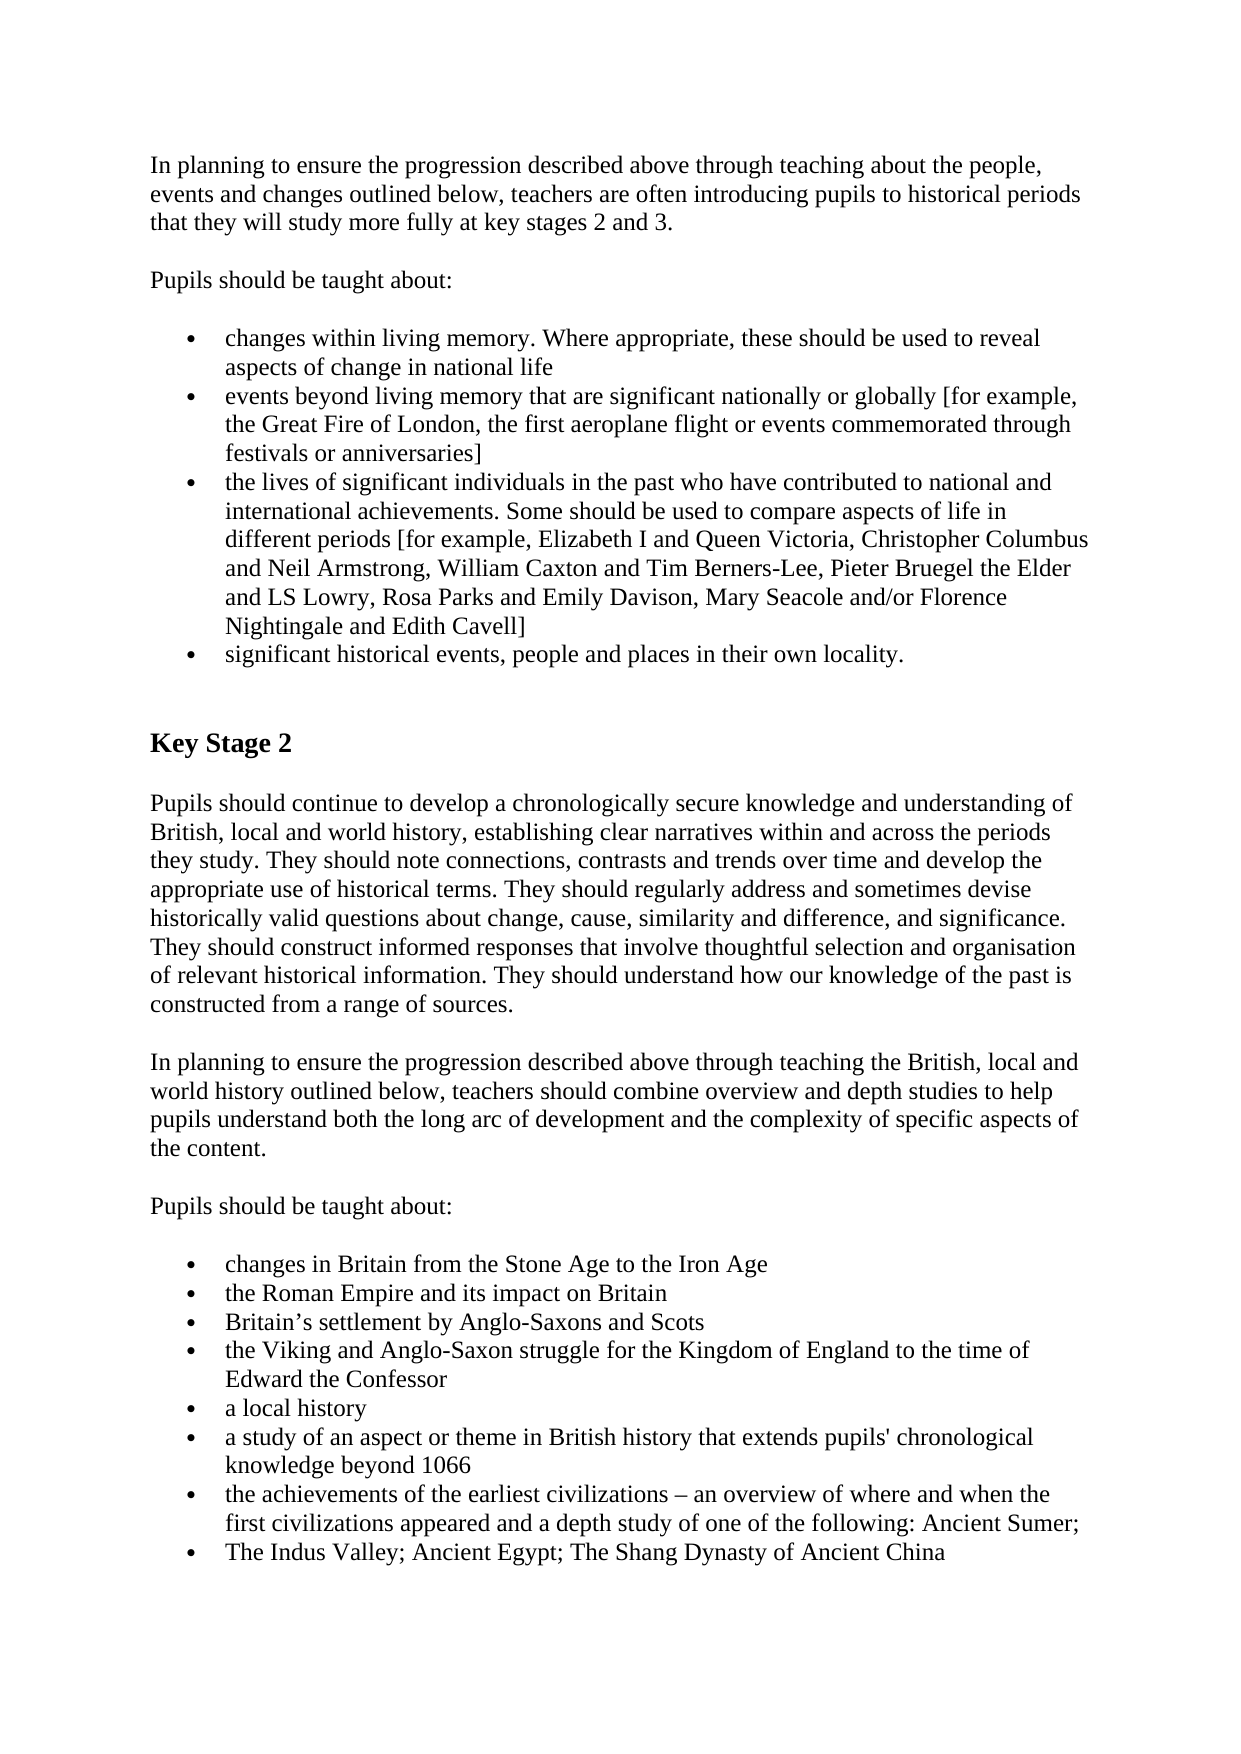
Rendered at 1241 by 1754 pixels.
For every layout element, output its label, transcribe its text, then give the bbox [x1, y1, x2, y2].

list events beyond living memory that are significant nationally or globally [for example, the Great Fire of London, the first aeroplane flight or events commemorated through festivals or anniversaries] [187, 381, 1090, 467]
text Pupils should continue to develop a chronologically secure knowledge and understanding of British, local and world history, establishing clear narratives within and across the periods they study. They should note connections, contrasts and trends over time and develop the appropriate use of historical terms. They should regularly address and sometimes devise historically valid questions about change, cause, similarity and difference, and significance. They should construct informed responses that involve thoughtful selection and organisation of relevant historical information. They should understand how our knowledge of the past is constructed from a range of sources. [150, 788, 1090, 1018]
list changes in Britain from the Stone Age to the Iron Age [187, 1249, 1090, 1278]
text Key Stage 2 [150, 726, 1090, 759]
text In planning to ensure the progression described above through teaching the British, local and world history outlined below, teachers should combine overview and depth studies to help pupils understand both the long arc of development and the complexity of specific aspects of the content. [150, 1047, 1090, 1162]
list changes within living memory. Where appropriate, these should be used to reveal aspects of change in national life [187, 323, 1090, 381]
text Pupils should be taught about: [150, 1191, 1090, 1220]
list The Indus Valley; Ancient Egypt; The Shang Dynasty of Ancient China [187, 1537, 1090, 1565]
list significant historical events, people and places in their own locality. [187, 639, 1090, 697]
text Pupils should be taught about: [150, 265, 1090, 294]
list a study of an aspect or theme in British history that extends pupils' chronological knowledge beyond 1066 [187, 1422, 1090, 1479]
list the Viking and Anglo-Saxon struggle for the Kingdom of England to the time of Edward the Confessor [187, 1335, 1090, 1393]
list the lives of significant individuals in the past who have contributed to national and international achievements. Some should be used to compare aspects of life in different periods [for example, Elizabeth I and Queen Victoria, Christopher Columbus and Neil Armstrong, William Caxton and Tim Berners-Lee, Pieter Bruegel the Elder and LS Lowry, Rosa Parks and Emily Davison, Mary Seacole and/or Florence Nightingale and Edith Cavell] [187, 467, 1090, 639]
list a local history [187, 1393, 1090, 1422]
list Britain’s settlement by Anglo-Saxons and Scots [187, 1307, 1090, 1335]
text In planning to ensure the progression described above through teaching about the people, events and changes outlined below, teachers are often introducing pupils to historical periods that they will study more fully at key stages 2 and 3. [150, 150, 1090, 236]
list the Roman Empire and its impact on Britain [187, 1278, 1090, 1307]
list the achievements of the earliest civilizations – an overview of where and when the first civilizations appeared and a depth study of one of the following: Ancient Sumer; [187, 1479, 1090, 1537]
